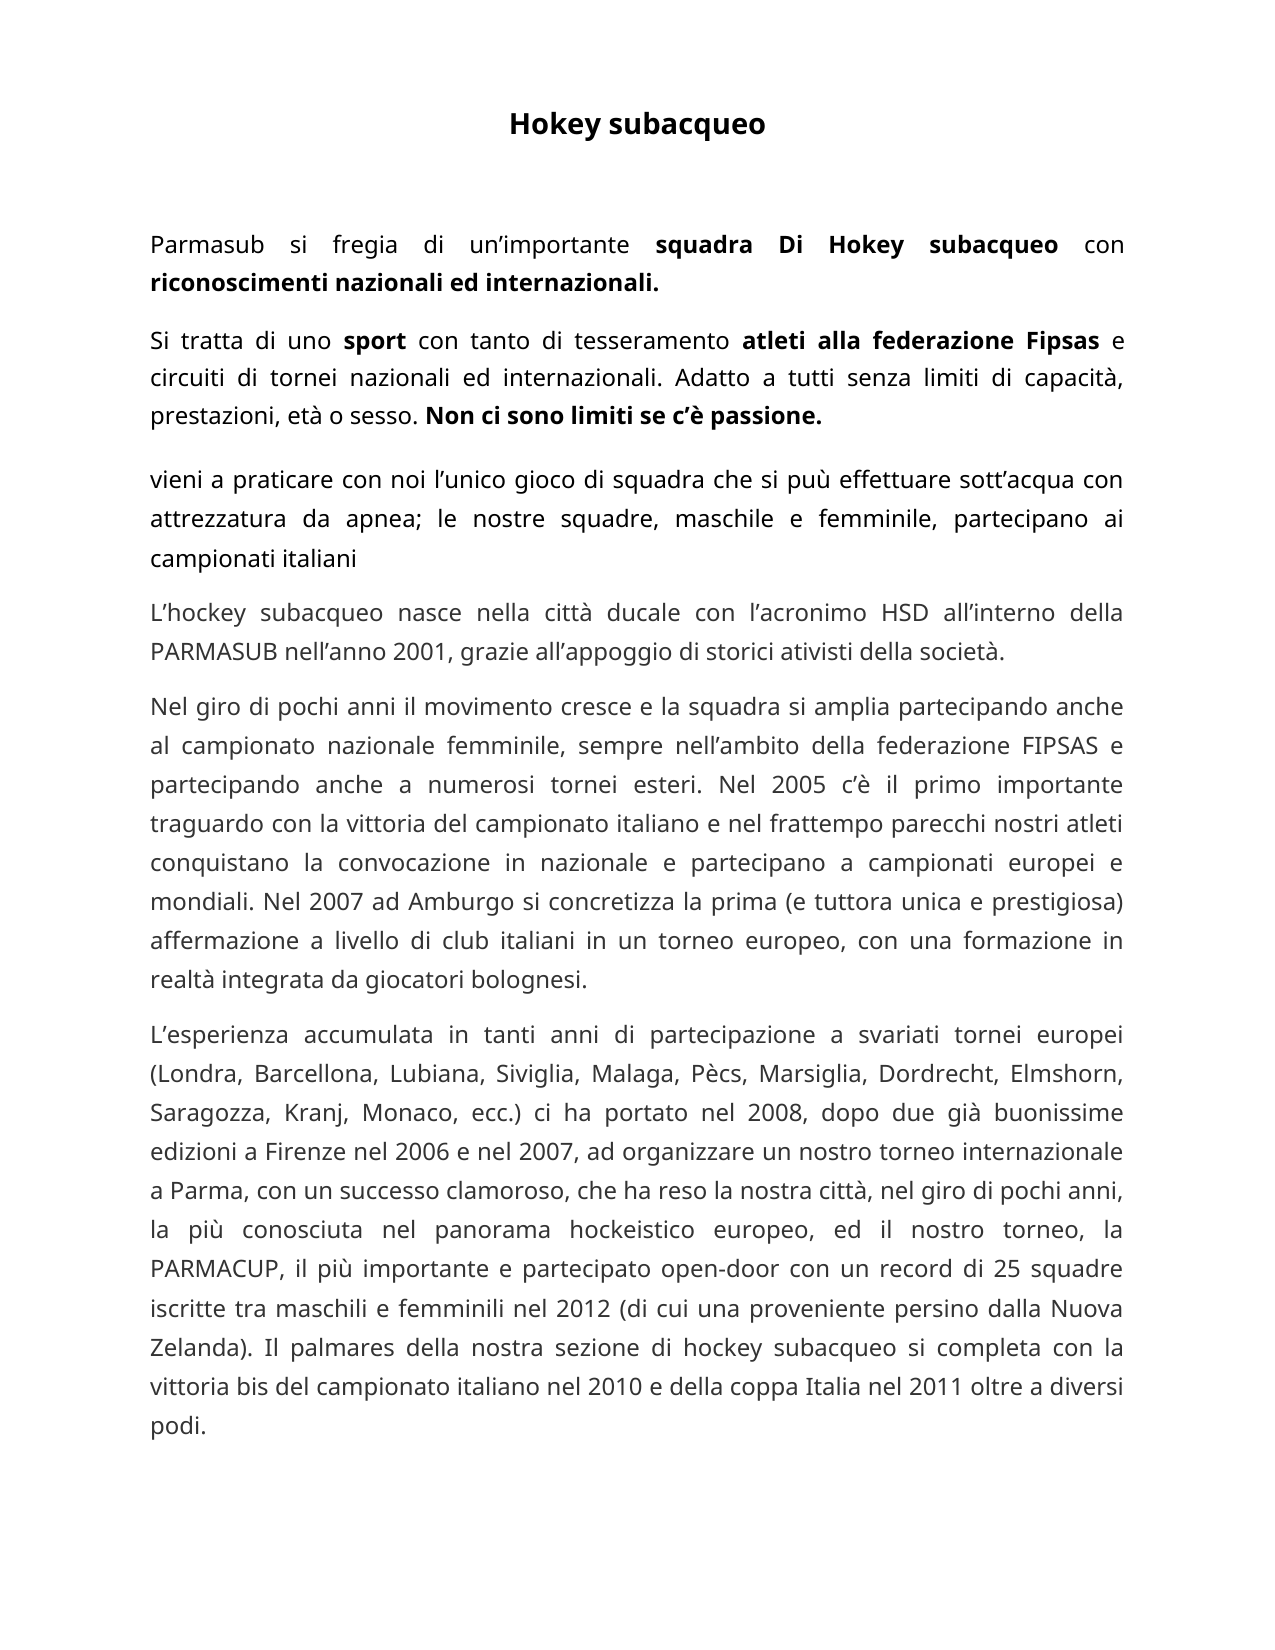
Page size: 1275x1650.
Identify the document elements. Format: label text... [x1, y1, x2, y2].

text L’esperienza accumulata in tanti anni di partecipazione a svariati tornei europei (Londra, Barcellona, Lubiana, Siviglia, Malaga, Pècs, Marsiglia, Dordrecht, Elmshorn, Saragozza, Kranj, Monaco, ecc.) ci ha portato nel 2008, dopo due già buonissime edizioni a Firenze nel 2006 e nel 2007, ad organizzare un nostro torneo internazionale a Parma, con un successo clamoroso, che ha reso la nostra città, nel giro di pochi anni, la più conosciuta nel panorama hockeistico europeo, ed il nostro torneo, la PARMACUP, il più importante e partecipato open-door con un record di 25 squadre iscritte tra maschili e femminili nel 2012 (di cui una proveniente persino dalla Nuova Zelanda). Il palmares della nostra sezione di hockey subacqueo si completa con la vittoria bis del campionato italiano nel 2010 e della coppa Italia nel 2011 oltre a diversi podi. [150, 1011, 1125, 1441]
text vieni a praticare con noi l’unico gioco di squadra che si puù effettuare sott’acqua con attrezzatura da apnea; le nostre squadre, maschile e femminile, partecipano ai campionati italiani [150, 457, 1125, 574]
text Hokey subacqueo [150, 103, 1125, 143]
text Parmasub si fregia di un’importante squadra Di Hokey subacqueo con riconoscimenti nazionali ed internazionali. [150, 228, 1125, 298]
text L’hockey subacqueo nasce nella città ducale con l’acronimo HSD all’interno della PARMASUB nell’anno 2001, grazie all’appoggio di storici ativisti della società. [150, 589, 1125, 668]
text Nel giro di pochi anni il movimento cresce e la squadra si amplia partecipando anche al campionato nazionale femminile, sempre nell’ambito della federazione FIPSAS e partecipando anche a numerosi tornei esteri. Nel 2005 c’è il primo importante traguardo con la vittoria del campionato italiano e nel frattempo parecchi nostri atleti conquistano la convocazione in nazionale e partecipano a campionati europei e mondiali. Nel 2007 ad Amburgo si concretizza la prima (e tuttora unica e prestigiosa) affermazione a livello di club italiani in un torneo europeo, con una formazione in realtà integrata da giocatori bolognesi. [150, 683, 1125, 996]
text Si tratta di uno sport con tanto di tesseramento atleti alla federazione Fipsas e circuiti di tornei nazionali ed internazionali. Adatto a tutti senza limiti di capacità, prestazioni, età o sesso. Non ci sono limiti se c’è passione. [150, 324, 1125, 431]
